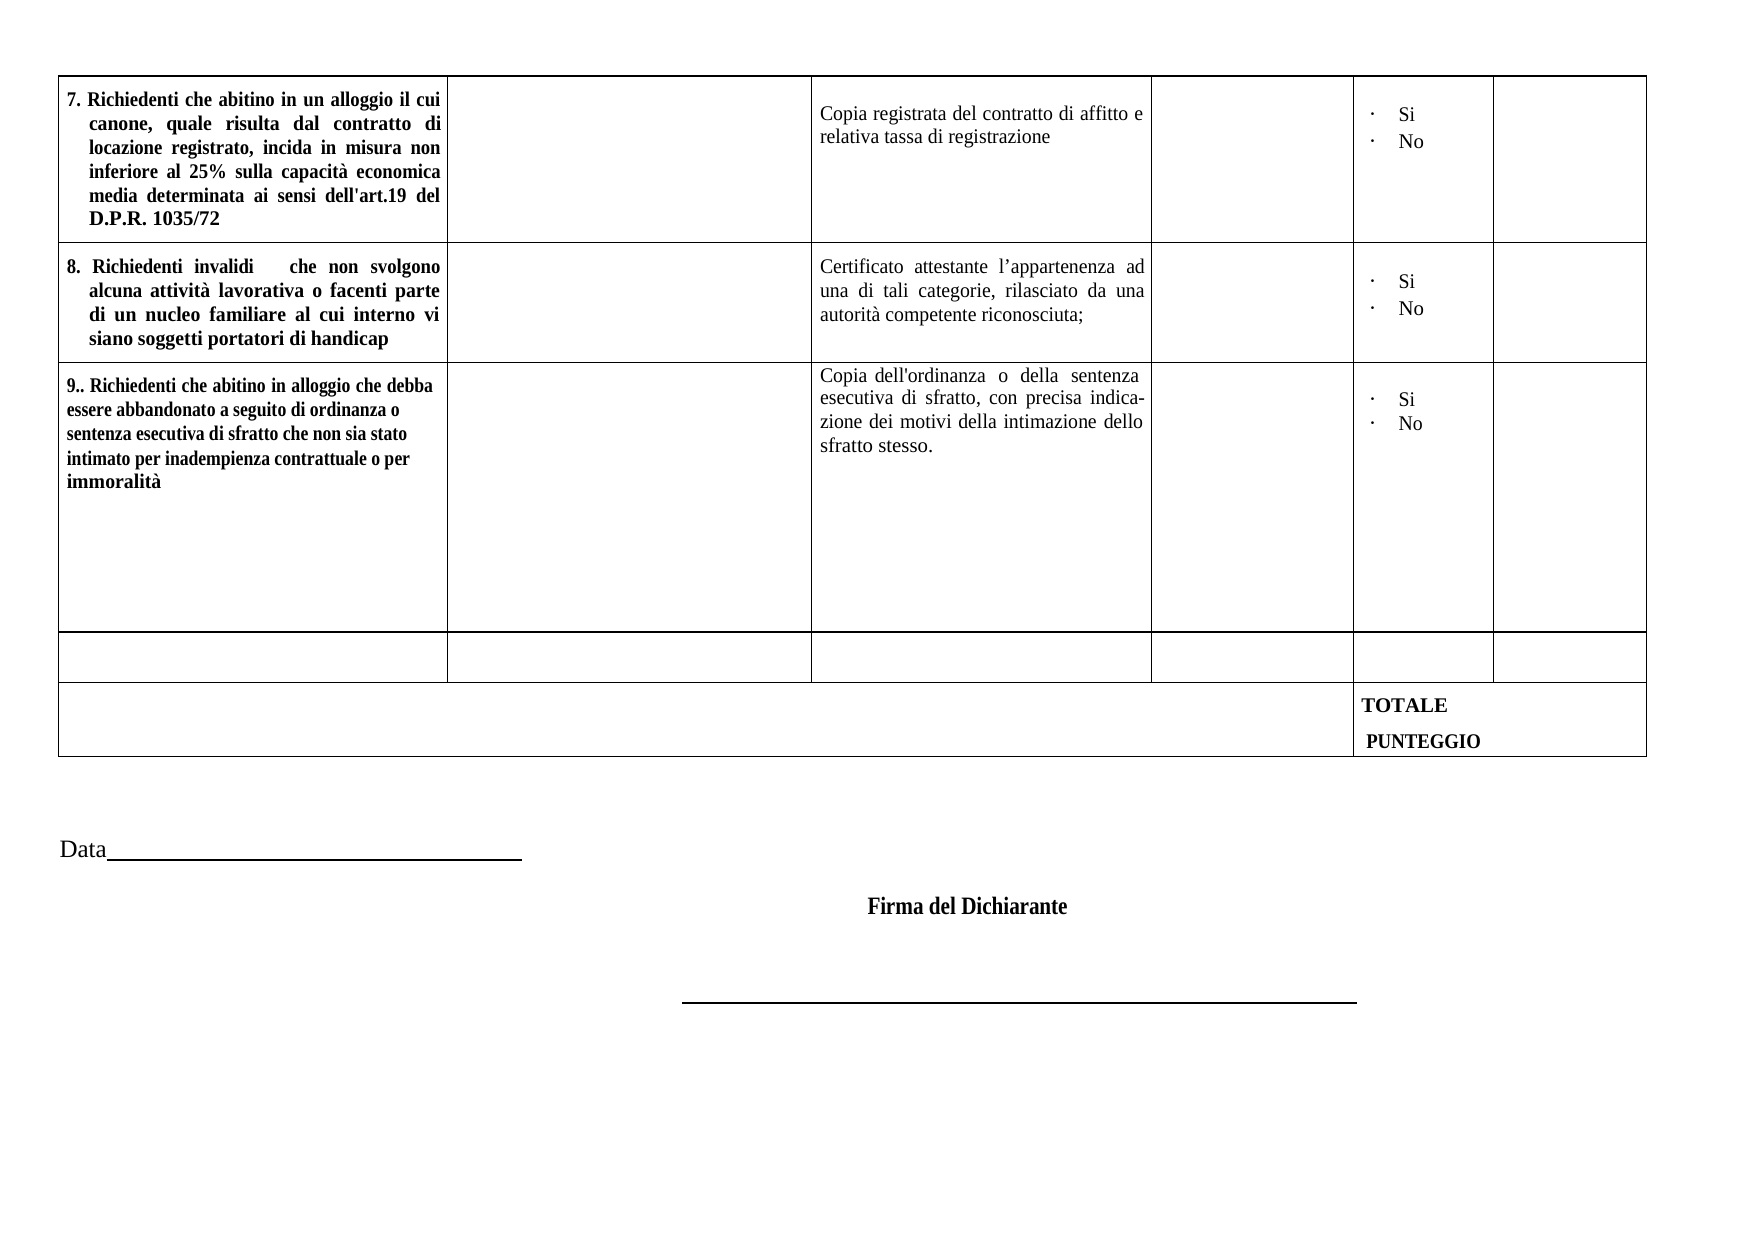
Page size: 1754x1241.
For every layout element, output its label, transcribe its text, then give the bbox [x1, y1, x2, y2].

table_header [1152, 77, 1353, 242]
table_cell 9.. Richiedenti che abitino in alloggio che debba essere abbandonato a seguito di ordinanza o sentenza esecutiva di sfratto che non sia stato intimato per inadempienza contrattuale o per immoralità [59, 363, 447, 631]
table_header 7. Richiedenti che abitino in un alloggio il cui canone, quale risulta dal contratto di locazione registrato, incida in misura non inferiore al 25% sulla capacità economica media determinata ai sensi dell'art.19 del D.P.R. 1035/72 [59, 77, 447, 242]
table_cell [448, 243, 811, 361]
table_header [448, 77, 811, 242]
table_cell [812, 633, 1151, 682]
table_cell [59, 633, 447, 682]
table_cell [1152, 633, 1353, 682]
table_cell Copia dell'ordinanza o della sentenza esecutiva di sfratto, con precisa indica- zione dei motivi della intimazione dello sfratto stesso. [812, 363, 1151, 631]
table_cell [1494, 363, 1646, 631]
subtitle Firma del Dichiarante [866, 891, 1069, 920]
table_cell [1152, 243, 1353, 361]
table_cell Si No [1354, 243, 1493, 361]
table_cell TOTALE PUNTEGGIO [1354, 683, 1646, 756]
text Data [59, 834, 1658, 863]
table_cell [1494, 633, 1646, 682]
table_cell [448, 633, 811, 682]
table_cell 8. Richiedenti invalidi che non svolgono alcuna attività lavorativa o facenti parte di un nucleo familiare al cui interno vi siano soggetti portatori di handicap [59, 243, 447, 361]
table_cell [1494, 243, 1646, 361]
table_cell [59, 683, 1353, 756]
table_cell Certificato attestante l’appartenenza ad una di tali categorie, rilasciato da una autorità competente riconosciuta; [812, 243, 1151, 361]
table_cell [448, 363, 811, 631]
table_cell [1354, 633, 1493, 682]
table_header [1494, 77, 1646, 242]
table_header Copia registrata del contratto di affitto e relativa tassa di registrazione [812, 77, 1151, 242]
table_cell [1152, 363, 1353, 631]
table_header Si No [1354, 77, 1493, 242]
table_cell Si No [1354, 363, 1493, 631]
